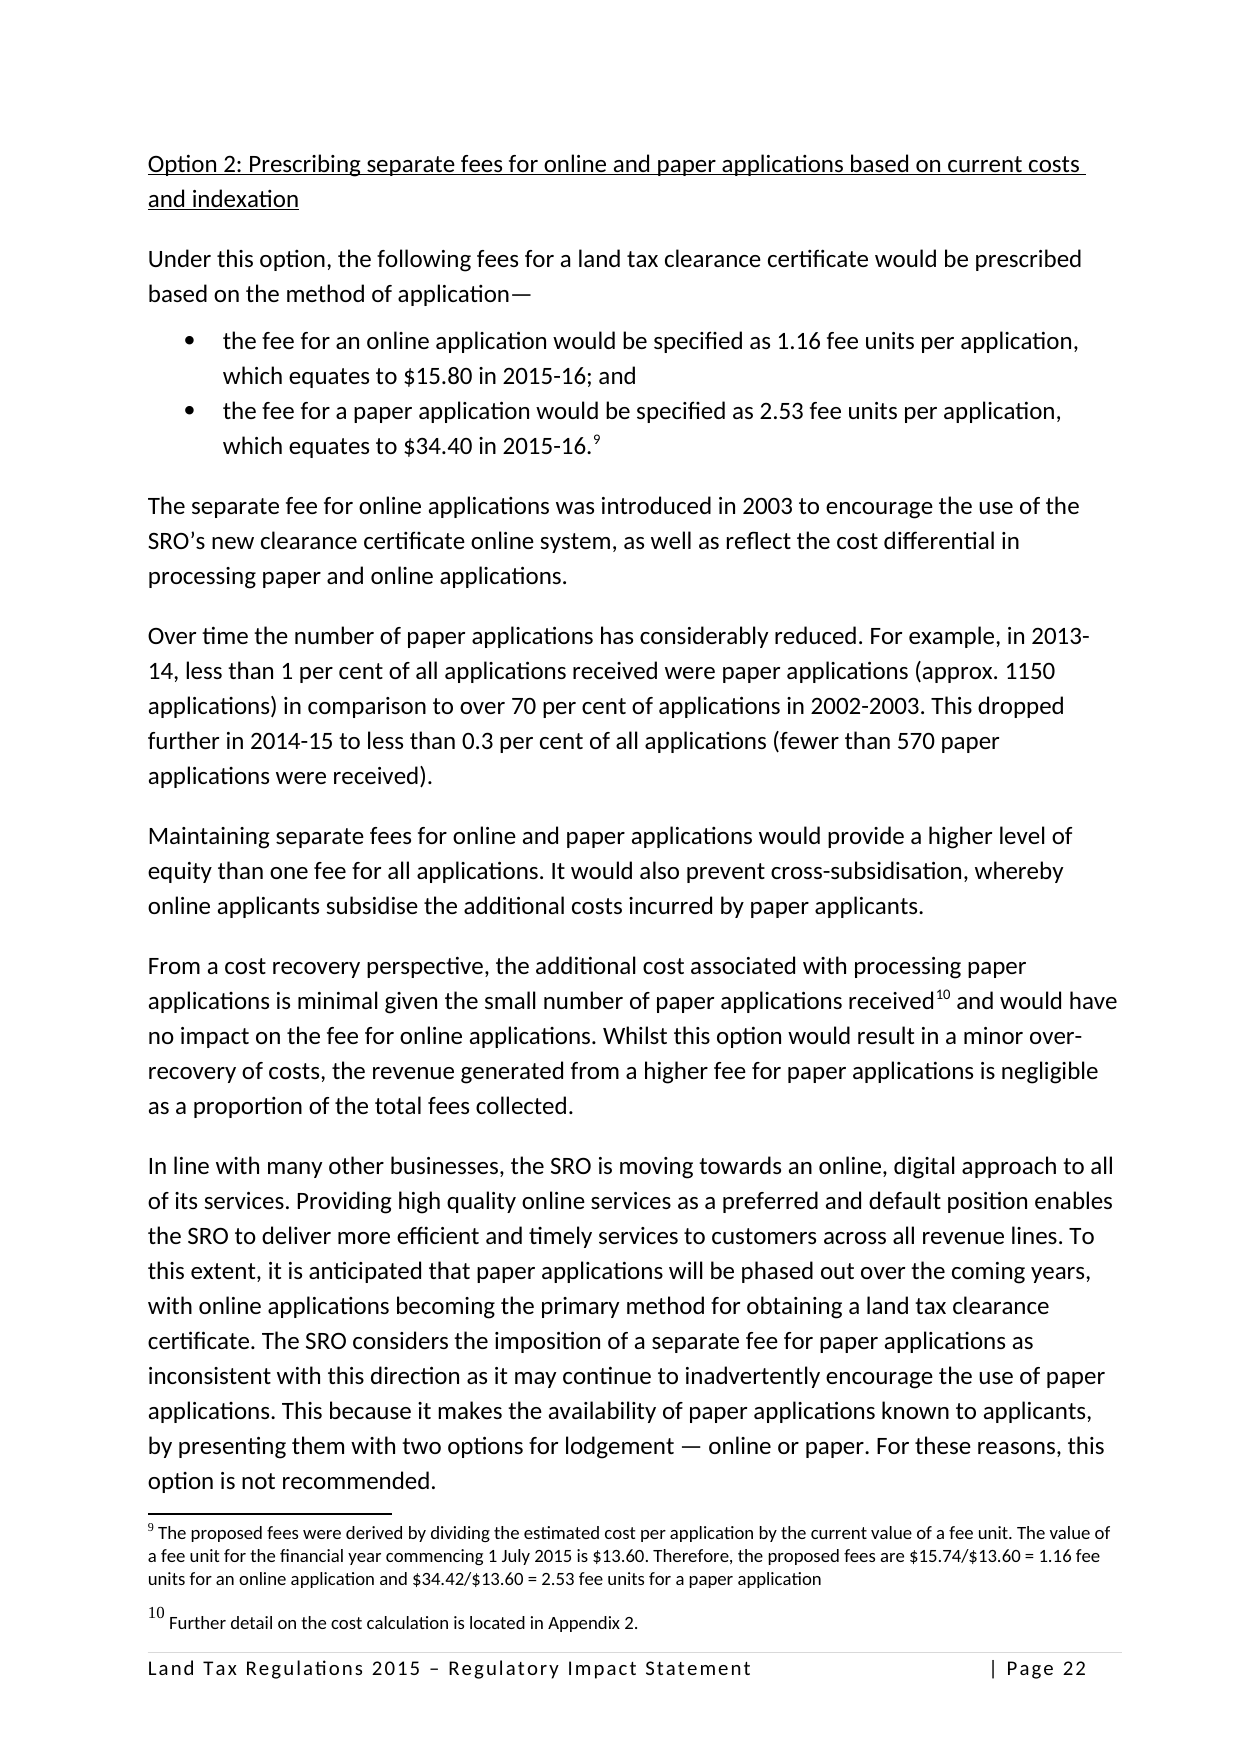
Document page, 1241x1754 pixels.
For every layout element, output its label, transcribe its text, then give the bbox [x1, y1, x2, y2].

text Maintaining separate fees for online and paper applications would provide a higher level of equity than one fee for all applications. It would also prevent cross-subsidisation, whereby online applicants subsidise the additional costs incurred by paper applicants. [148, 820, 1122, 921]
text Option 2: Prescribing separate fees for online and paper applications based on current costs and indexation [148, 148, 1122, 213]
list the fee for an online application would be specified as 1.16 fee units per application, which equates to $15.80 in 2015-16; and [185, 325, 1122, 391]
text The separate fee for online applications was introduced in 2003 to encourage the use of the SRO’s new clearance certificate online system, as well as reflect the cost differential in processing paper and online applications. [148, 490, 1122, 591]
text Over time the number of paper applications has considerably reduced. For example, in 2013-14, less than 1 per cent of all applications received were paper applications (approx. 1150 applications) in comparison to over 70 per cent of applications in 2002-2003. This dropped further in 2014-15 to less than 0.3 per cent of all applications (fewer than 570 paper applications were received). [148, 620, 1122, 791]
text From a cost recovery perspective, the additional cost associated with processing paper applications is minimal given the small number of paper applications received and would have no impact on the fee for online applications. Whilst this option would result in a minor over-recovery of costs, the revenue generated from a higher fee for paper applications is negligible as a proportion of the total fees collected. [148, 950, 1122, 1121]
text Under this option, the following fees for a land tax clearance certificate would be prescribed based on the method of application— [148, 243, 1122, 308]
text In line with many other businesses, the SRO is moving towards an online, digital approach to all of its services. Providing high quality online services as a preferred and default position enables the SRO to deliver more efficient and timely services to customers across all revenue lines. To this extent, it is anticipated that paper applications will be phased out over the coming years, with online applications becoming the primary method for obtaining a land tax clearance certificate. The SRO considers the imposition of a separate fee for paper applications as inconsistent with this direction as it may continue to inadvertently encourage the use of paper applications. This because it makes the availability of paper applications known to applicants, by presenting them with two options for lodgement — online or paper. For these reasons, this option is not recommended. [148, 1150, 1122, 1496]
list the fee for a paper application would be specified as 2.53 fee units per application, which equates to $34.40 in 2015-16. [185, 395, 1122, 461]
